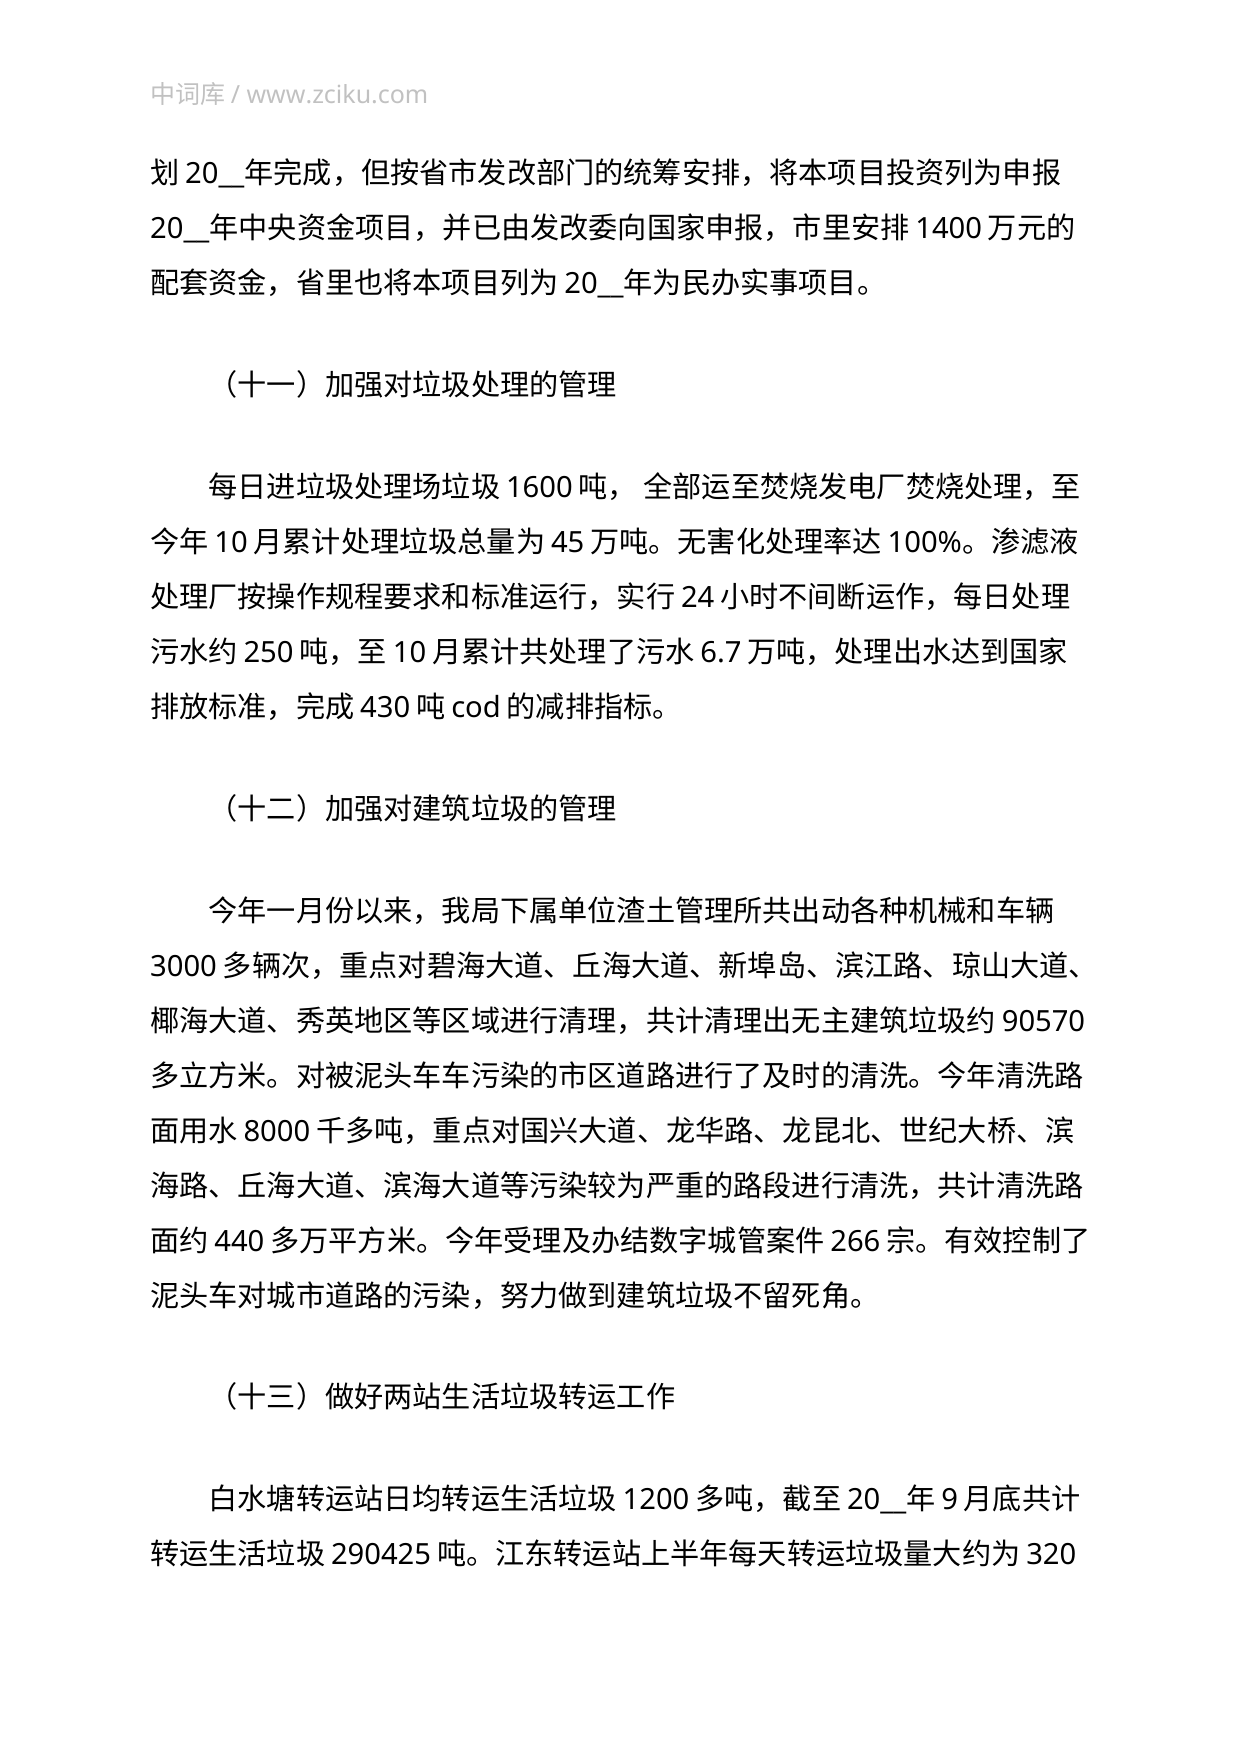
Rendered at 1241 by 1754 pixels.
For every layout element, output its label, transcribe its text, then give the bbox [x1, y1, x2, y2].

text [150, 1476, 1090, 1573]
text 今年一月份以来，我局下属单位渣土管理所共出动各种机械和车辆3000多辆次，重点对碧海大道、丘海大道、新埠岛、滨江路、琼山大道、椰海大道、秀英地区等区域进行清理，共计清理出无主建筑垃圾约90570多立方米。对被泥头车车污染的市区道路进行了及时的清洗。今年清洗路面用水8000千多吨，重点对国兴大道、龙华路、龙昆北、世纪大桥、滨海路、丘海大道、滨海大道等污染较为严重的路段进行清洗，共计清洗路面约440多万平方米。今年受理及办结数字城管案件266宗。有效控制了泥头车对城市道路的污染，努力做到建筑垃圾不留死角。 [150, 887, 1090, 1314]
text 每日进垃圾处理场垃圾1600吨， 全部运至焚烧发电厂焚烧处理，至今年10月累计处理垃圾总量为45万吨。无害化处理率达100%。渗滤液处理厂按操作规程要求和标准运行，实行24小时不间断运作，每日处理污水约250吨，至10月累计共处理了污水6.7万吨，处理出水达到国家排放标准，完成430吨cod的减排指标。 [150, 464, 1090, 726]
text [150, 150, 1090, 302]
text （十二）加强对建筑垃圾的管理 [150, 786, 1090, 828]
text （十一）加强对垃圾处理的管理 [150, 362, 1090, 404]
text （十三）做好两站生活垃圾转运工作 [150, 1374, 1090, 1416]
